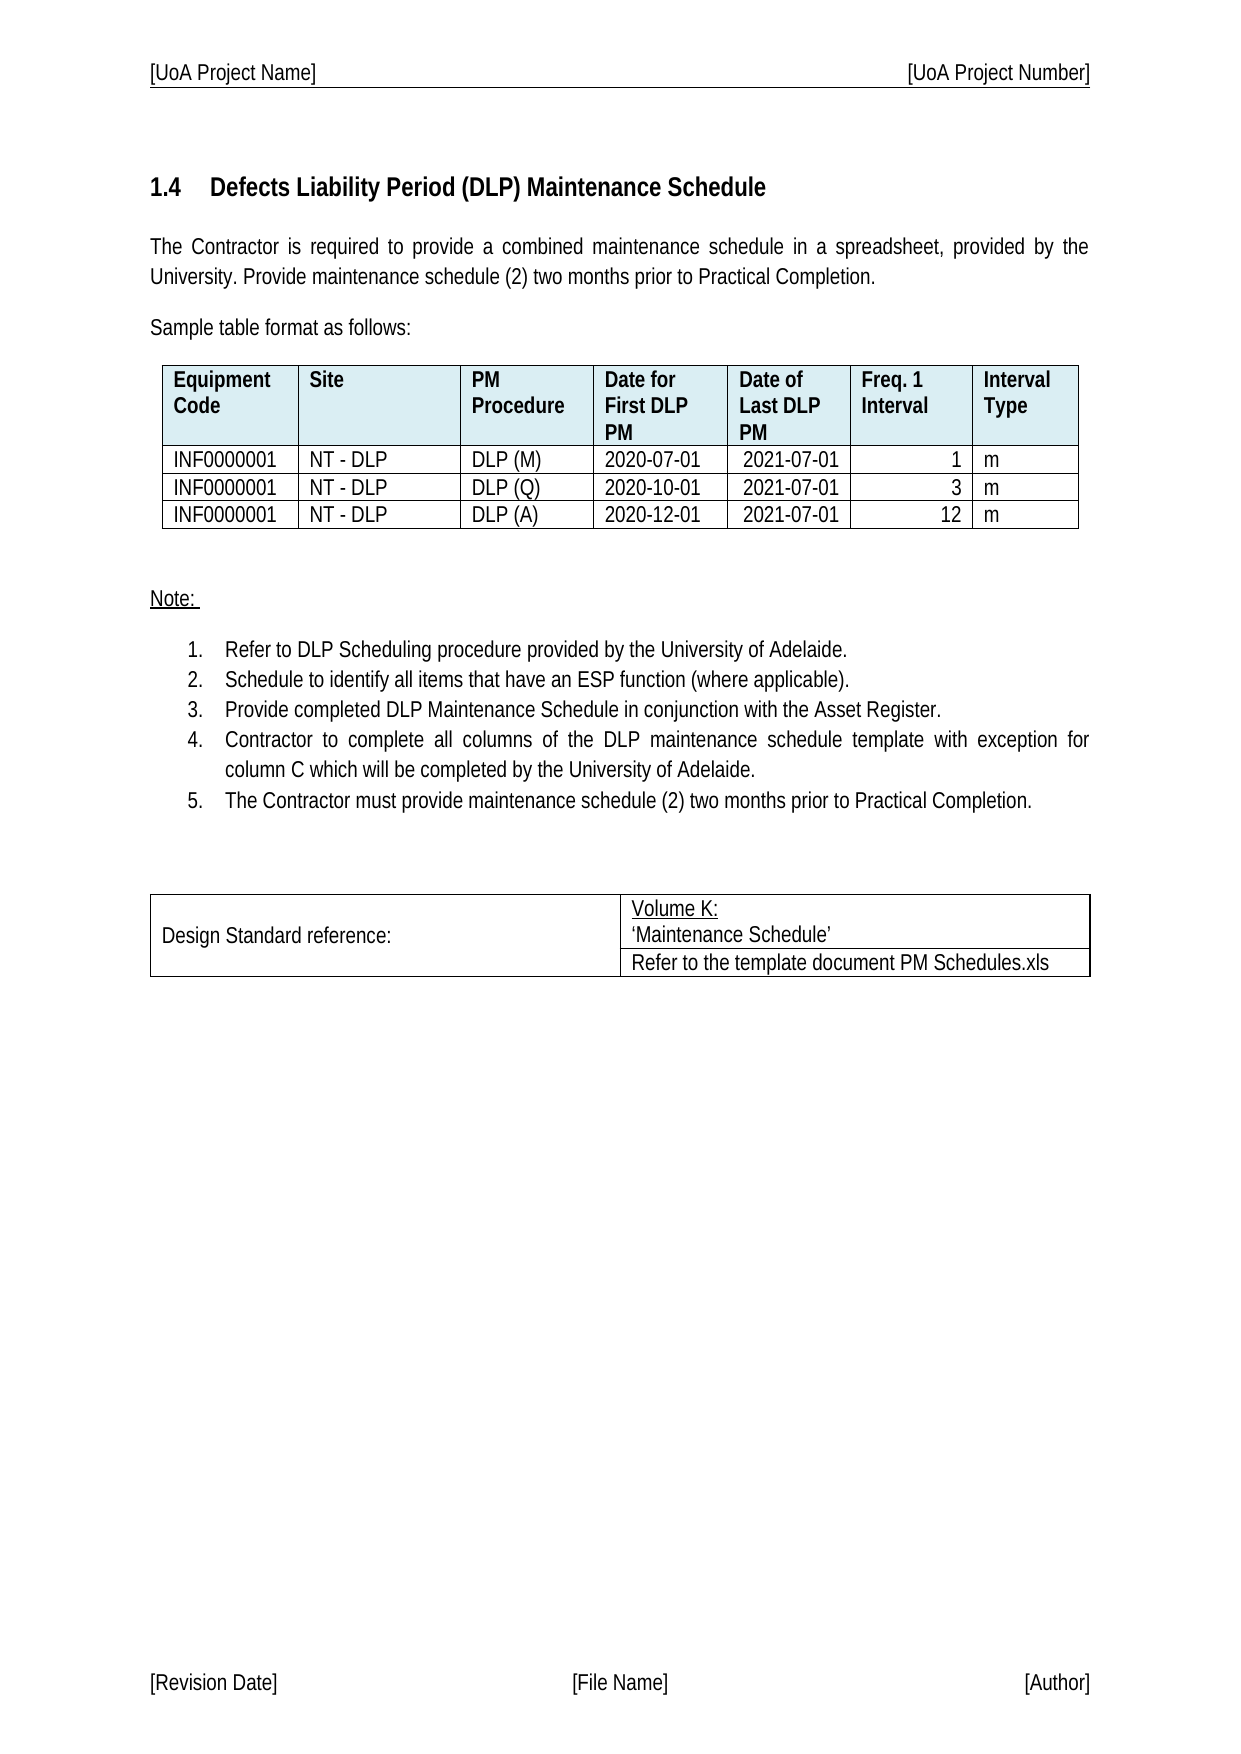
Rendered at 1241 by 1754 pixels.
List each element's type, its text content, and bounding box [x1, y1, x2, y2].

table_cell m [973, 446, 1078, 473]
table_cell 3 [851, 474, 972, 500]
table_cell 2021-07-01 [728, 501, 850, 527]
table_cell NT - DLP [299, 501, 460, 527]
table_cell m [973, 501, 1078, 527]
list Contractor to complete all columns of the DLP maintenance schedule template with exception for column C which will be completed by the University of Adelaide. [187, 726, 1090, 783]
table_header Equipment Code [163, 366, 298, 445]
table_cell 12 [851, 501, 972, 527]
text The Contractor is required to provide a combined maintenance schedule in a spreadsheet, provided by the University. Provide maintenance schedule (2) two months prior to Practical Completion. [150, 233, 1090, 289]
table_cell INF0000001 [163, 474, 298, 500]
table_cell DLP (Q) [461, 474, 593, 500]
table_cell 2020-10-01 [594, 474, 727, 500]
table_cell DLP (M) [461, 446, 593, 473]
text Sample table format as follows: [150, 314, 1090, 340]
table_header Date for First DLP PM [594, 366, 727, 445]
table_cell 2021-07-01 [728, 446, 850, 473]
subtitle Defects Liability Period (DLP) Maintenance Schedule [150, 171, 1090, 202]
table_header Freq. 1 Interval [851, 366, 972, 445]
table_header PM Procedure [461, 366, 593, 445]
table_cell 2020-12-01 [594, 501, 727, 527]
list Refer to DLP Scheduling procedure provided by the University of Adelaide. [187, 636, 1090, 662]
text Note: [150, 584, 1090, 611]
table_header Volume K: ‘Maintenance Schedule’ [621, 895, 1089, 947]
table_cell INF0000001 [163, 446, 298, 473]
table_header Site [299, 366, 460, 445]
table_header Design Standard reference: [151, 895, 620, 976]
table_cell 2020-07-01 [594, 446, 727, 473]
table_header Date of Last DLP PM [728, 366, 850, 445]
table_cell NT - DLP [299, 446, 460, 473]
table_cell Refer to the template document PM Schedules.xls [621, 949, 1089, 976]
table_header Interval Type [973, 366, 1078, 445]
table_cell 1 [851, 446, 972, 473]
list The Contractor must provide maintenance schedule (2) two months prior to Practical Completion. [187, 787, 1090, 813]
list Schedule to identify all items that have an ESP function (where applicable). [187, 666, 1090, 692]
table_cell DLP (A) [461, 501, 593, 527]
table_cell m [973, 474, 1078, 500]
table_cell NT - DLP [299, 474, 460, 500]
list Provide completed DLP Maintenance Schedule in conjunction with the Asset Register. [187, 696, 1090, 722]
table_cell INF0000001 [163, 501, 298, 527]
table_cell 2021-07-01 [728, 474, 850, 500]
